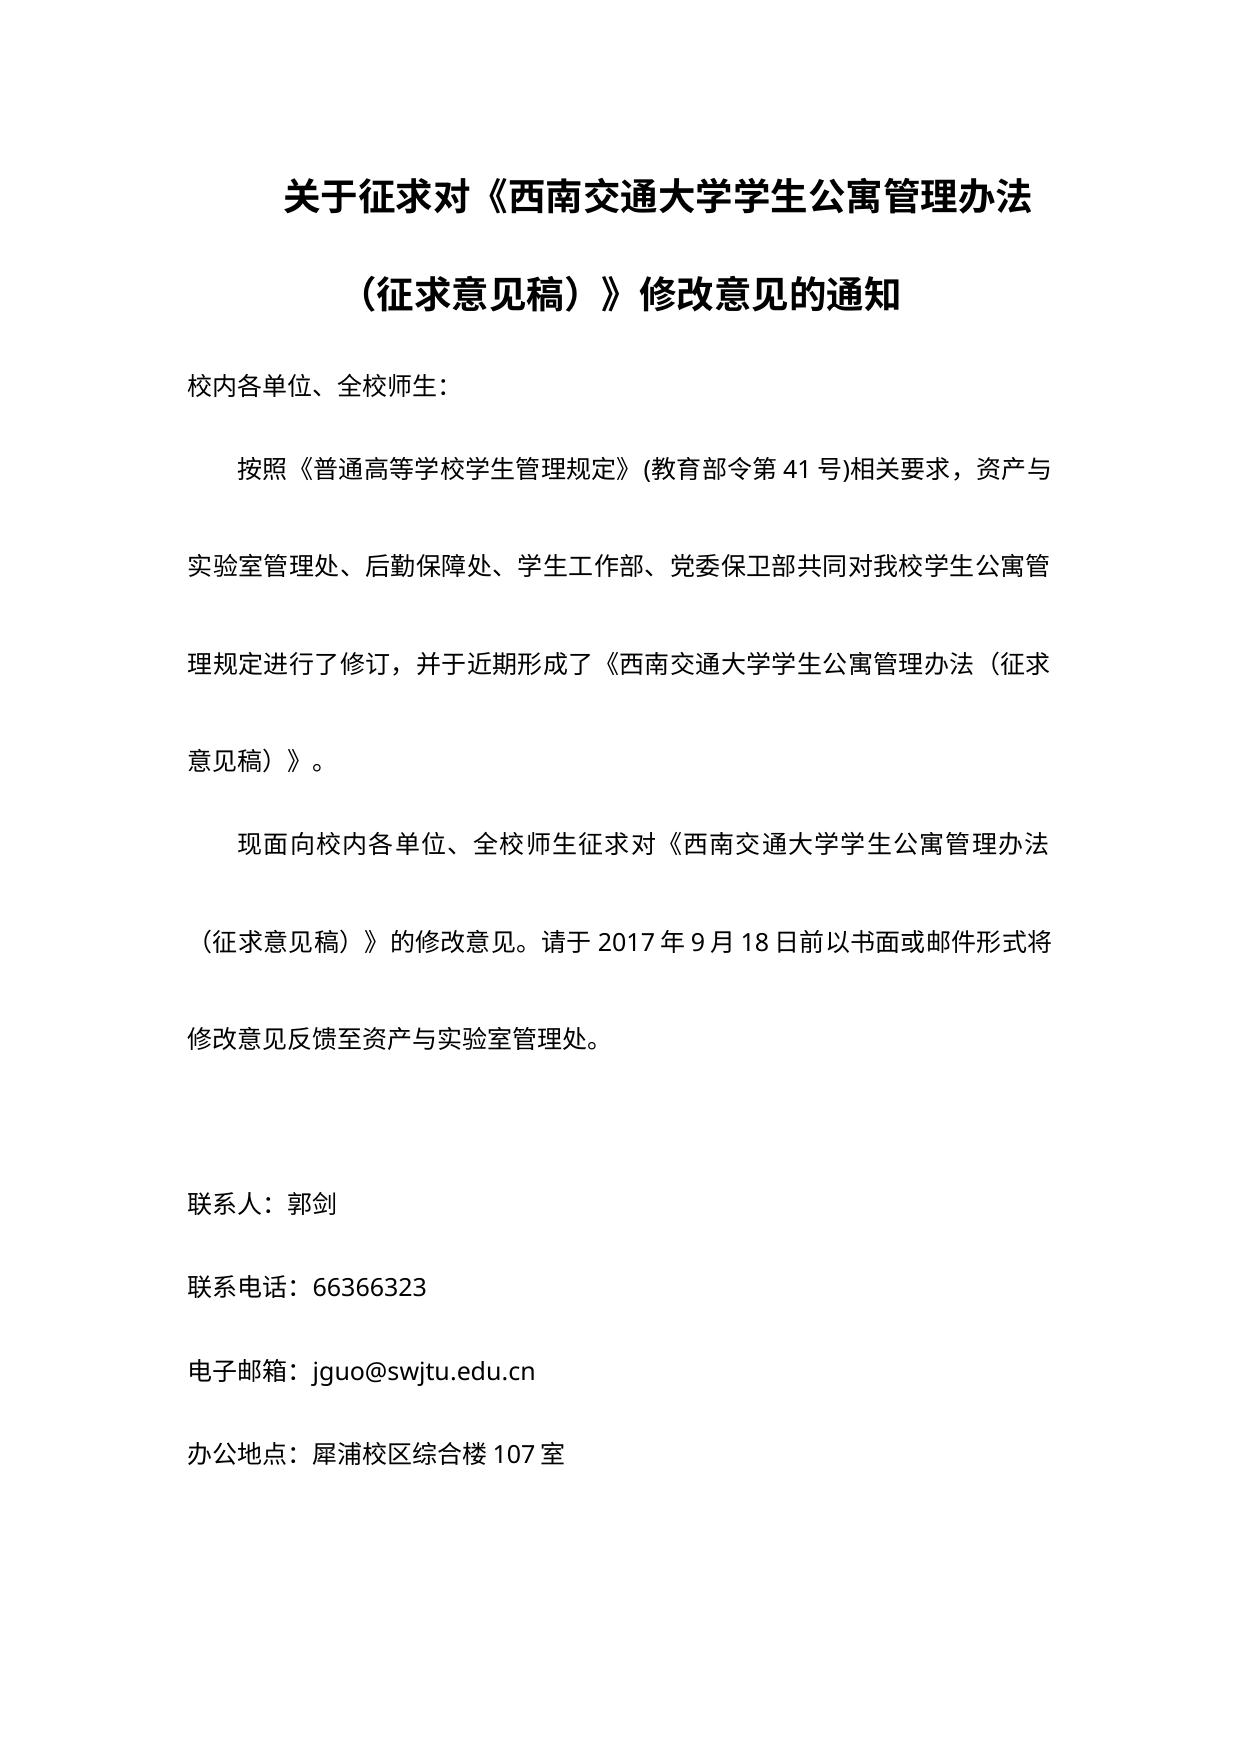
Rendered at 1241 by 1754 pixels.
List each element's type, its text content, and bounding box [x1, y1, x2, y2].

text 电子邮箱：jguo@swjtu.edu.cn [187, 1337, 1053, 1402]
text 联系人：郭剑 [187, 1170, 1053, 1235]
text 办公地点：犀浦校区综合楼107室 [187, 1420, 1053, 1485]
text 校内各单位、全校师生： [187, 352, 1053, 417]
text 现面向校内各单位、全校师生征求对《西南交通大学学生公寓管理办法（征求意见稿）》的修改意见。请于2017年9月18日前以书面或邮件形式将修改意见反馈至资产与实验室管理处。 [187, 810, 1053, 1070]
text 关于征求对《西南交通大学学生公寓管理办法（征求意见稿）》修改意见的通知 [187, 162, 1053, 324]
text 联系电话：66366323 [187, 1253, 1053, 1318]
text 按照《普通高等学校学生管理规定》(教育部令第41号)相关要求，资产与实验室管理处、后勤保障处、学生工作部、党委保卫部共同对我校学生公寓管理规定进行了修订，并于近期形成了《西南交通大学学生公寓管理办法（征求意见稿）》。 [187, 435, 1053, 792]
